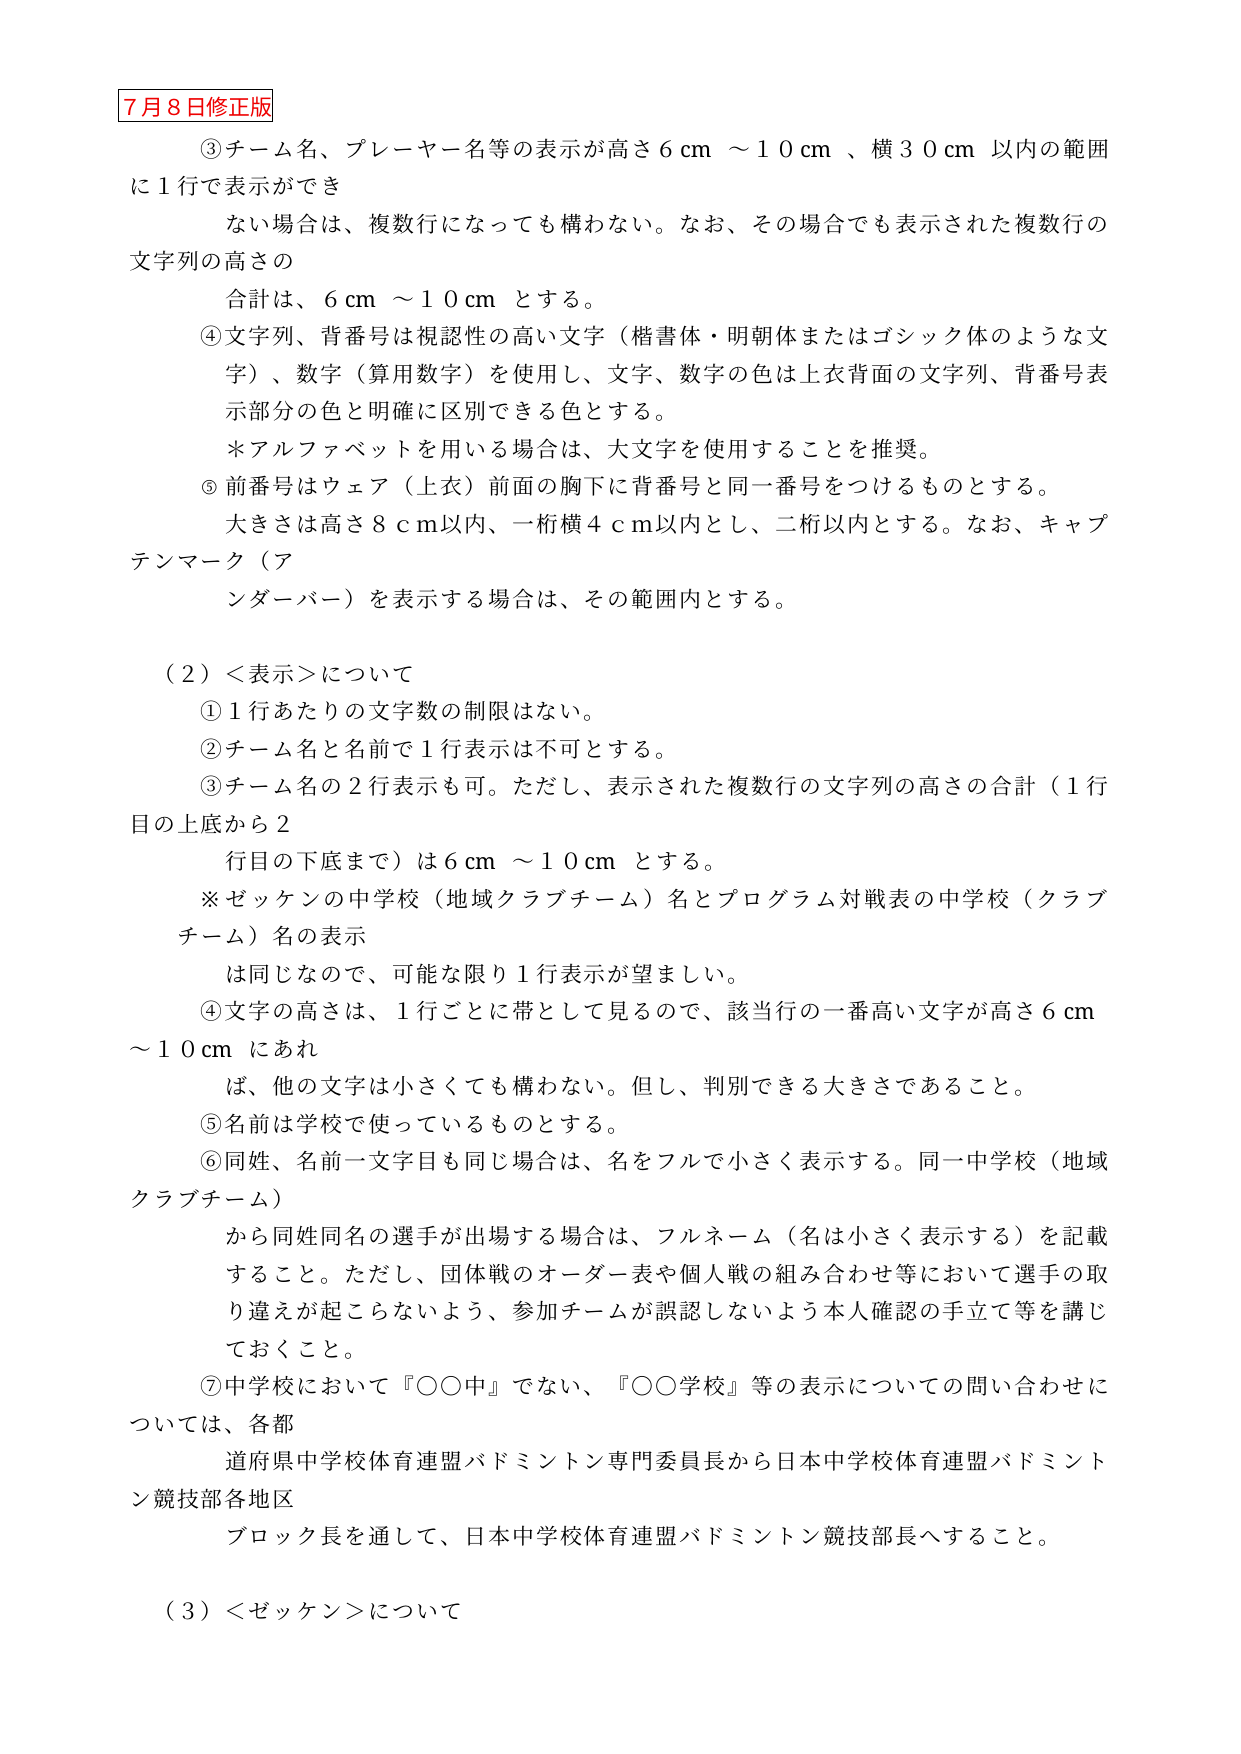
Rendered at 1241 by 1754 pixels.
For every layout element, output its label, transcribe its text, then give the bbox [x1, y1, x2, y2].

text ③チーム名の２行表示も可。ただし、表示された複数行の文字列の高さの合計（１行目の上底から２ [129, 767, 1111, 842]
text ④文字列、背番号は視認性の高い文字（楷書体・明朝体またはゴシック体のような文字）、数字（算用数字）を使用し、文字、数字の色は上衣背面の文字列、背番号表示部分の色と明確に区別できる色とする。 [129, 317, 1111, 429]
text ンダーバー）を表示する場合は、その範囲内とする。 [129, 579, 1111, 617]
text （３）＜ゼッケン＞について [129, 1592, 1111, 1629]
text ③チーム名、プレーヤー名等の表示が高さ６cm～１０cm 、横３０cm以内の範囲に１行で表示ができ [129, 129, 1111, 204]
text 道府県中学校体育連盟バドミントン専門委員長から日本中学校体育連盟バドミントン競技部各地区 [129, 1442, 1111, 1517]
text ④文字の高さは、１行ごとに帯として見るので、該当行の一番高い文字が高さ６cm～１０cmにあれ [129, 992, 1111, 1067]
text ⑤名前は学校で使っているものとする。 [129, 1104, 1111, 1142]
text から同姓同名の選手が出場する場合は、フルネーム（名は小さく表示する）を記載すること。ただし、団体戦のオーダー表や個人戦の組み合わせ等において選手の取り違えが起こらないよう、参加チームが誤認しないよう本人確認の手立て等を講じておくこと。 [212, 1217, 1111, 1367]
text ブロック長を通して、日本中学校体育連盟バドミントン競技部長へすること。 [129, 1517, 1111, 1554]
text ⑥同姓、名前一文字目も同じ場合は、名をフルで小さく表示する。同一中学校（地域クラブチーム） [129, 1142, 1111, 1217]
text 大きさは高さ８ｃｍ以内、一桁横４ｃｍ以内とし、二桁以内とする。なお、キャプテンマーク（ア [129, 504, 1111, 579]
text ＊アルファベットを用いる場合は、大文字を使用することを推奨。 [213, 429, 1111, 467]
text 行目の下底まで）は６cm～１０cm とする。 [129, 842, 1111, 879]
text （２）＜表示＞について [129, 654, 1111, 692]
text ②チーム名と名前で１行表示は不可とする。 [129, 729, 1111, 767]
text は同じなので、可能な限り１行表示が望ましい。 [170, 954, 1111, 992]
text ※ゼッケンの中学校（地域クラブチーム）名とプログラム対戦表の中学校（クラブチーム）名の表示 [170, 879, 1111, 954]
text ⑦中学校において『〇〇中』でない、『〇〇学校』等の表示についての問い合わせについては、各都 [129, 1367, 1111, 1442]
text ば、他の文字は小さくても構わない。但し、判別できる大きさであること。 [129, 1067, 1111, 1104]
text ⑤前番号はウェア（上衣）前面の胸下に背番号と同一番号をつけるものとする。 [129, 467, 1111, 504]
text ①１行あたりの文字数の制限はない。 [129, 692, 1111, 729]
text ない場合は、複数行になっても構わない。なお、その場合でも表示された複数行の文字列の高さの [129, 204, 1111, 279]
text 合計は、６cm～１０cmとする。 [129, 279, 1111, 317]
